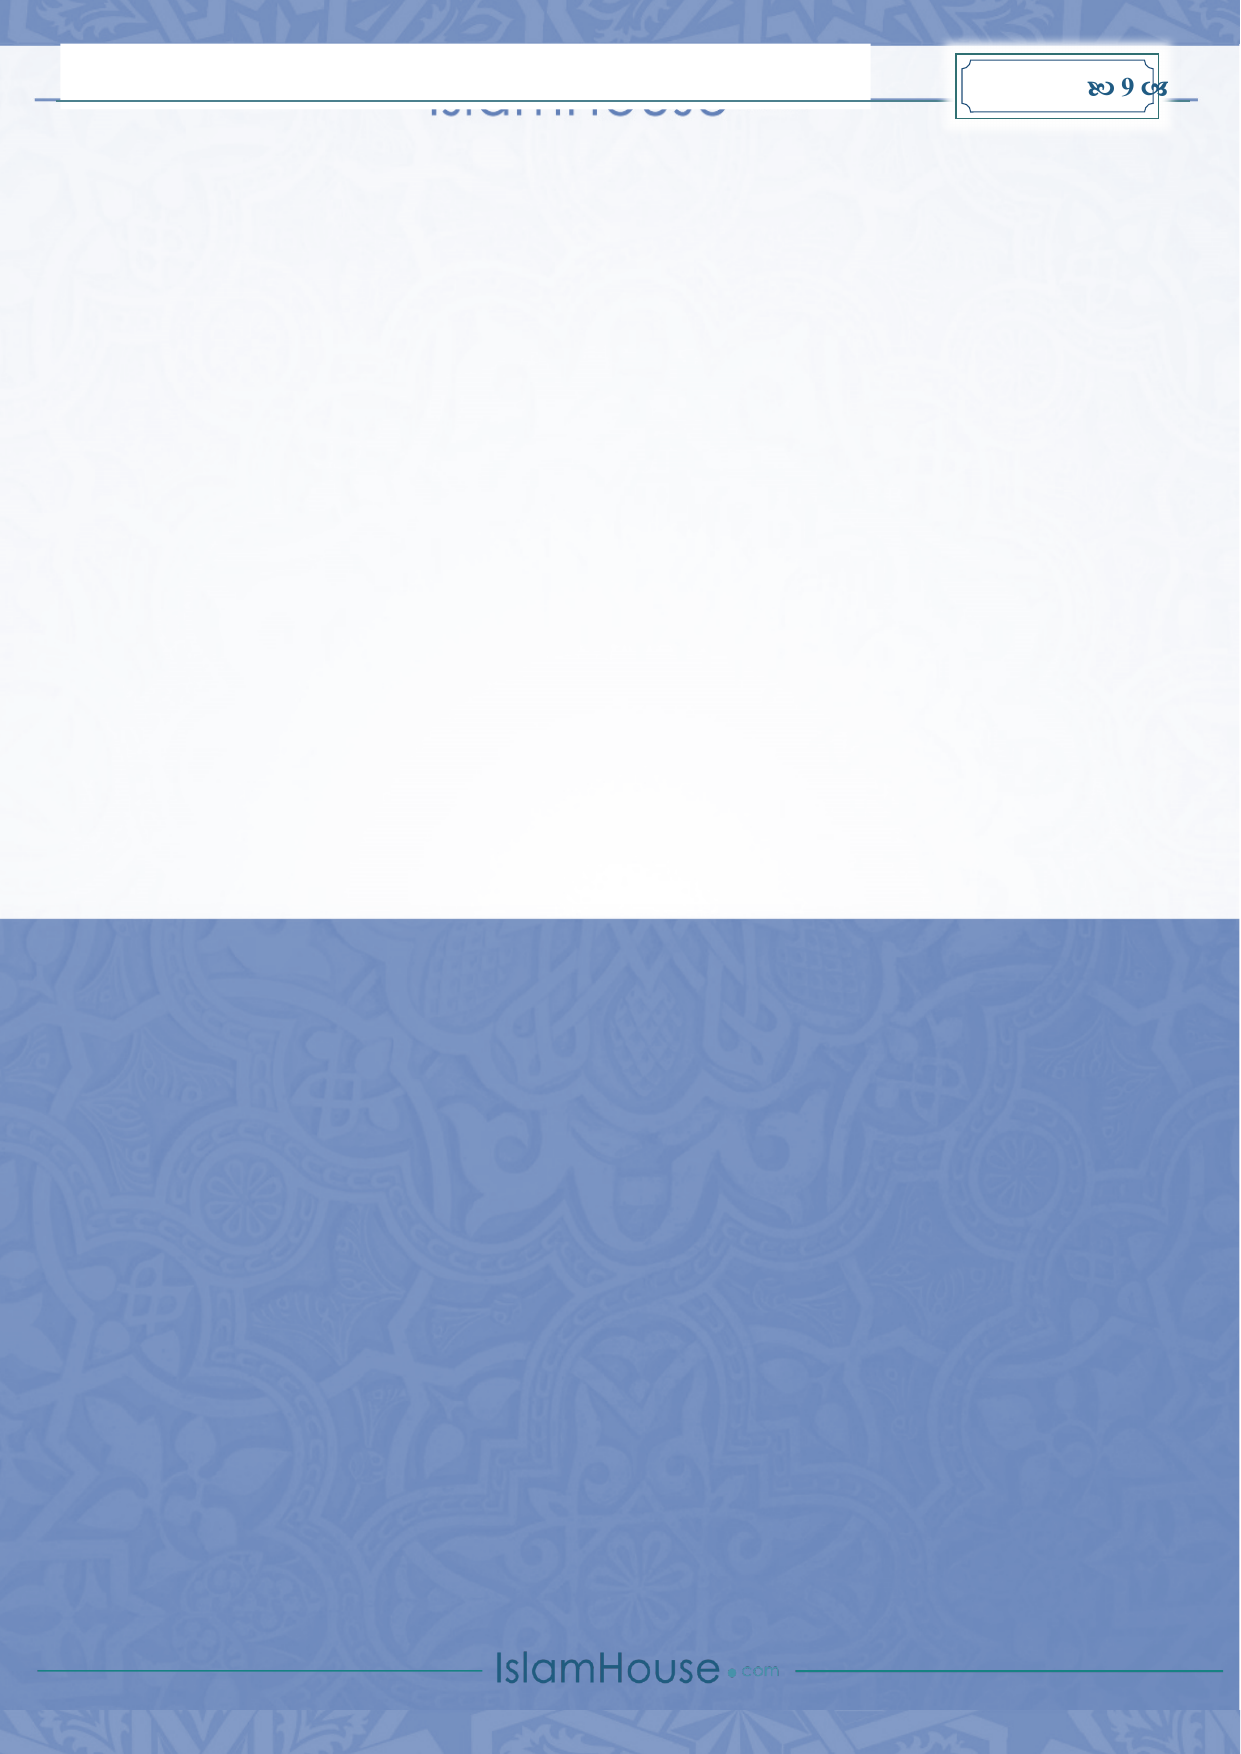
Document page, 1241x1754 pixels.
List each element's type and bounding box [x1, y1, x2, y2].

picture [28, 1645, 483, 1691]
picture [487, 1646, 1224, 1691]
